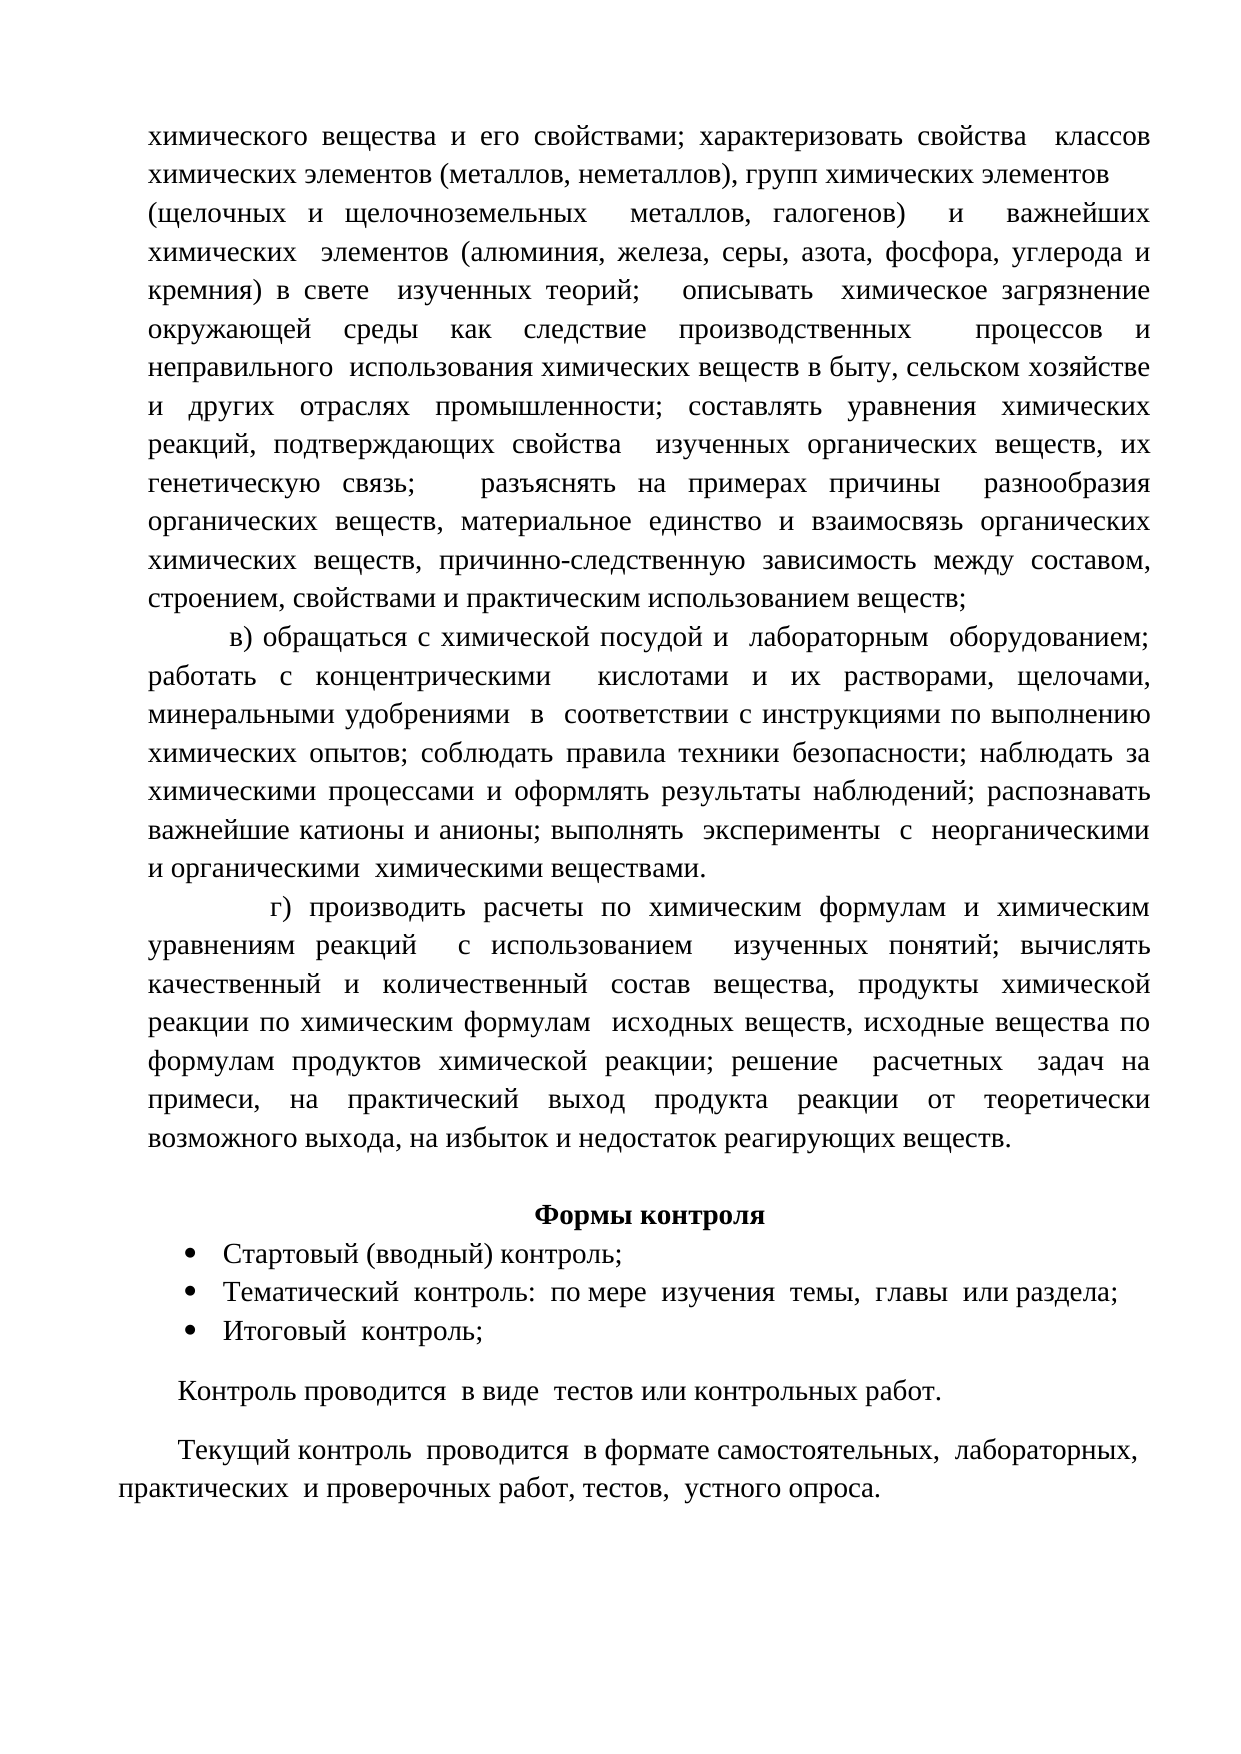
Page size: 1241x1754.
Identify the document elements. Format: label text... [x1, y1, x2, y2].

list Тематический контроль: по мере изучения темы, главы или раздела; [185, 1274, 1152, 1308]
list г) производить расчеты по химическим формулам и химическим уравнениям реакций с использованием изученных понятий; вычислять качественный и количественный состав вещества, продукты химической реакции по химическим формулам исходных веществ, исходные вещества по формулам продуктов химической реакции; решение расчетных задач на примеси, на практический выход продукта реакции от теоретически возможного выхода, на избыток и недостаток реагирующих веществ. [148, 889, 1152, 1154]
list Формы контроля [148, 1197, 1152, 1231]
list (щелочных и щелочноземельных металлов, галогенов) и важнейших химических элементов (алюминия, железа, серы, азота, фосфора, углерода и кремния) в свете изученных теорий; описывать химическое загрязнение окружающей среды как следствие производственных процессов и неправильного использования химических веществ в быту, сельском хозяйстве и других отраслях промышленности; составлять уравнения химических реакций, подтверждающих свойства изученных органических веществ, их генетическую связь; разъяснять на примерах причины разнообразия органических веществ, материальное единство и взаимосвязь органических химических веществ, причинно-следственную зависимость между составом, строением, свойствами и практическим использованием веществ; [148, 195, 1152, 614]
text Текущий контроль проводится в формате самостоятельных, лабораторных, практических и проверочных работ, тестов, устного опроса. [118, 1432, 1152, 1504]
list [148, 118, 1152, 190]
text Контроль проводится в виде тестов или контрольных работ. [118, 1373, 1152, 1406]
list Стартовый (вводный) контроль; [185, 1236, 1152, 1269]
list в) обращаться с химической посудой и лабораторным оборудованием; работать с концентрическими кислотами и их растворами, щелочами, минеральными удобрениями в соответствии с инструкциями по выполнению химических опытов; соблюдать правила техники безопасности; наблюдать за химическими процессами и оформлять результаты наблюдений; распознавать важнейшие катионы и анионы; выполнять эксперименты с неорганическими и органическими химическими веществами. [148, 619, 1152, 884]
list Итоговый контроль; [185, 1313, 1152, 1347]
